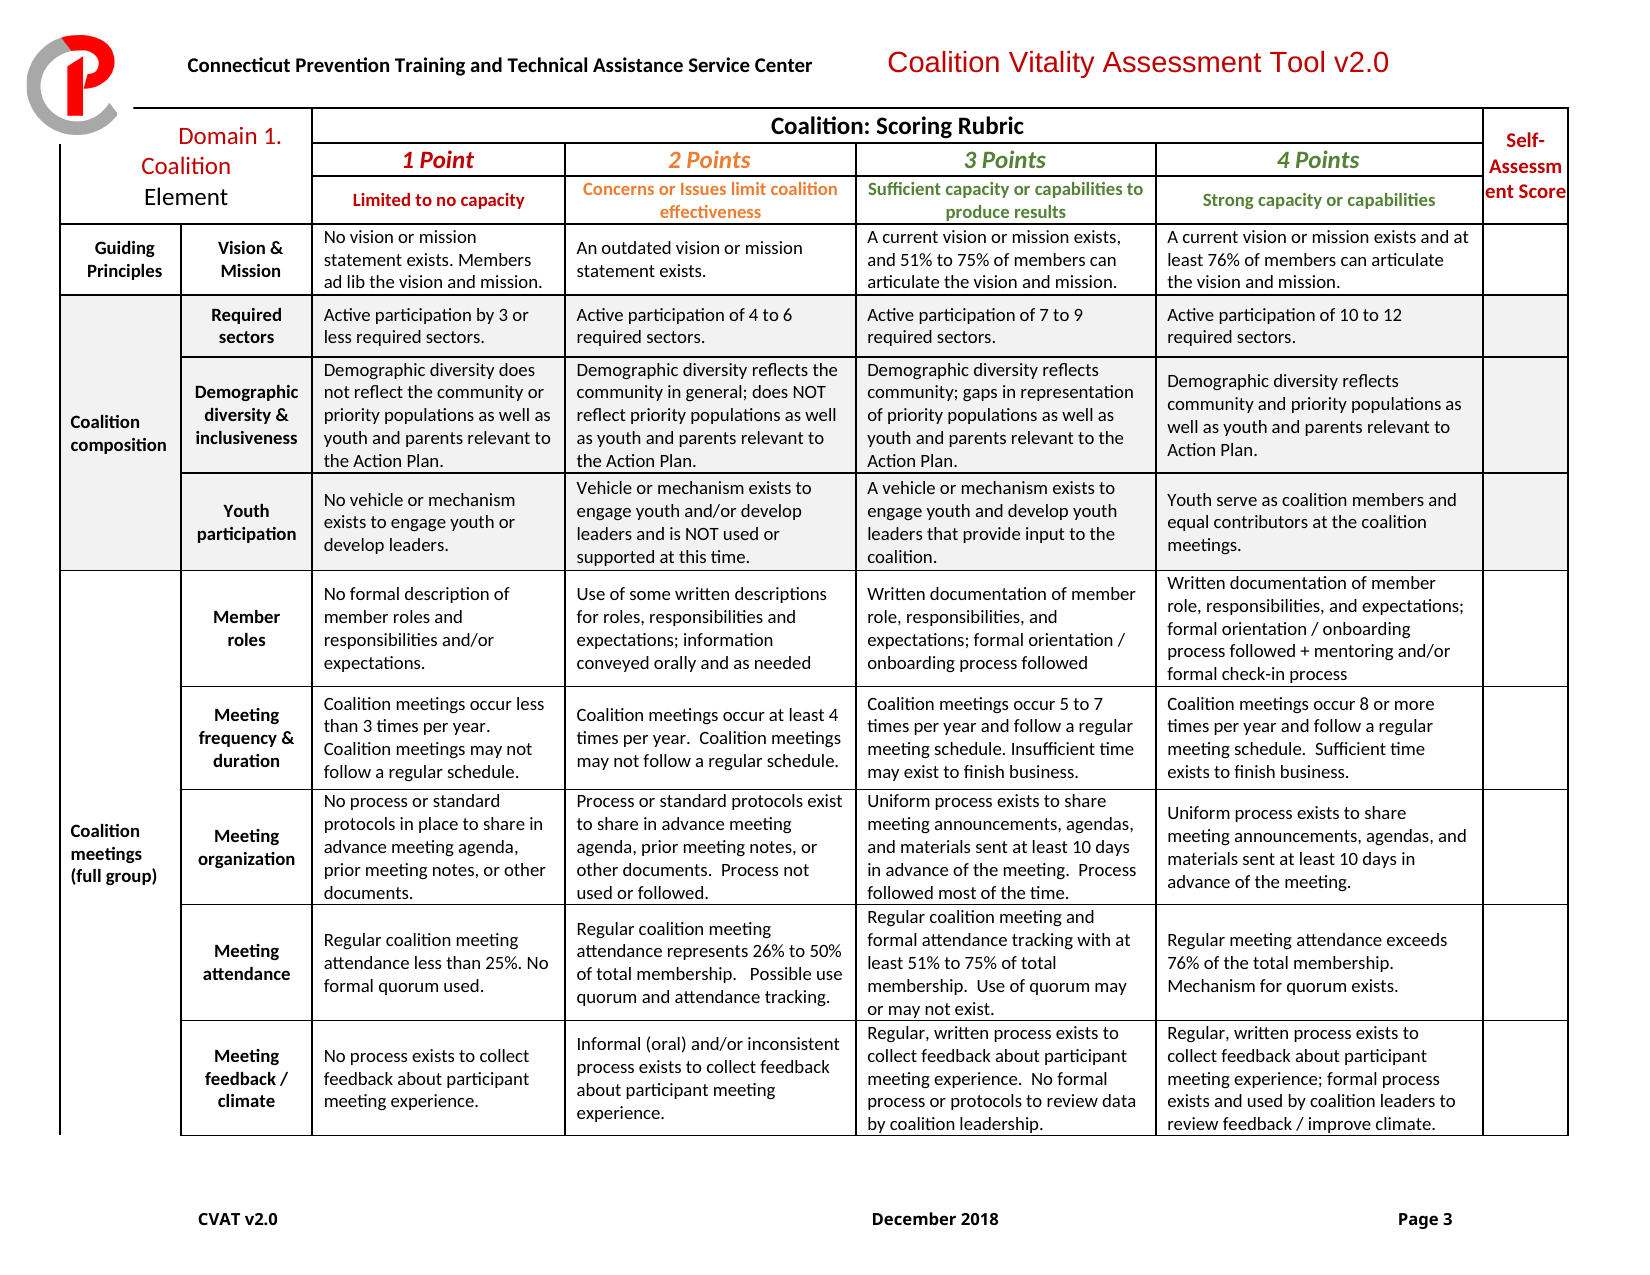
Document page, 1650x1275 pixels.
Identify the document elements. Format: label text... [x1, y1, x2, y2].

table_cell Concerns or Issues limit coalition effectiveness [566, 177, 855, 223]
table_cell Uniform process exists to share meeting announcements, agendas, and materials sent at least 10 days in advance of the meeting. Process followed most of the time. [857, 790, 1155, 904]
table_cell Member roles [182, 571, 311, 686]
table_cell Demographic diversity does not reflect the community or priority populations as well as youth and parents relevant to the Action Plan. [313, 358, 564, 472]
table_cell Meeting frequency & duration [182, 687, 311, 788]
table_cell Coalition meetings occur less than 3 times per year. Coalition meetings may not follow a regular schedule. [313, 687, 564, 788]
picture [26, 35, 118, 135]
table_cell [1484, 790, 1567, 904]
table_cell 2 Points [566, 144, 855, 175]
table_cell Vehicle or mechanism exists to engage youth and/or develop leaders and is NOT used or supported at this time. [566, 474, 855, 570]
table_cell A current vision or mission exists, and 51% to 75% of members can articulate the vision and mission. [857, 225, 1155, 294]
table_cell Coalition meetings occur 8 or more times per year and follow a regular meeting schedule. Sufficient time exists to finish business. [1157, 687, 1482, 788]
table_cell [1484, 296, 1567, 356]
table_cell Regular, written process exists to collect feedback about participant meeting experience. No formal process or protocols to review data by coalition leadership. [857, 1021, 1155, 1135]
table_cell Active participation of 10 to 12 required sectors. [1157, 296, 1482, 356]
table_header Self-Assessment Score [1484, 109, 1567, 223]
table_cell Regular coalition meeting and formal attendance tracking with at least 51% to 75% of total membership. Use of quorum may or may not exist. [857, 905, 1155, 1020]
table_cell Coalition composition [61, 296, 180, 570]
table_cell A current vision or mission exists and at least 76% of members can articulate the vision and mission. [1157, 225, 1482, 294]
table_cell Youth participation [182, 474, 311, 570]
table_cell No process or standard protocols in place to share in advance meeting agenda, prior meeting notes, or other documents. [313, 790, 564, 904]
table_cell [1484, 358, 1567, 472]
table_cell Regular coalition meeting attendance represents 26% to 50% of total membership. Possible use quorum and attendance tracking. [566, 905, 855, 1020]
table_cell Active participation of 4 to 6 required sectors. [566, 296, 855, 356]
table_cell Regular coalition meeting attendance less than 25%. No formal quorum used. [313, 905, 564, 1020]
table_cell Coalition meetings occur 5 to 7 times per year and follow a regular meeting schedule. Insufficient time may exist to finish business. [857, 687, 1155, 788]
table_cell 4 Points [1157, 144, 1482, 175]
table_cell Meeting feedback / climate [182, 1021, 311, 1135]
table_header Domain 1. Coalition Element [61, 109, 311, 223]
table_cell No formal description of member roles and responsibilities and/or expectations. [313, 571, 564, 686]
table_cell No vision or mission statement exists. Members ad lib the vision and mission. [313, 225, 564, 294]
table_cell Sufficient capacity or capabilities to produce results [857, 177, 1155, 223]
table_cell Use of some written descriptions for roles, responsibilities and expectations; information conveyed orally and as needed [566, 571, 855, 686]
table_cell [1484, 1021, 1567, 1135]
table_cell No process exists to collect feedback about participant meeting experience. [313, 1021, 564, 1135]
table_cell Demographic diversity reflects community; gaps in representation of priority populations as well as youth and parents relevant to the Action Plan. [857, 358, 1155, 472]
table_cell Active participation of 7 to 9 required sectors. [857, 296, 1155, 356]
table_cell Limited to no capacity [313, 177, 564, 223]
table_cell [1484, 225, 1567, 294]
table_cell [1484, 687, 1567, 788]
table_cell Youth serve as coalition members and equal contributors at the coalition meetings. [1157, 474, 1482, 570]
table_cell Process or standard protocols exist to share in advance meeting agenda, prior meeting notes, or other documents. Process not used or followed. [566, 790, 855, 904]
table_cell Uniform process exists to share meeting announcements, agendas, and materials sent at least 10 days in advance of the meeting. [1157, 790, 1482, 904]
table_cell Vision & Mission [182, 225, 311, 294]
table_cell Regular, written process exists to collect feedback about participant meeting experience; formal process exists and used by coalition leaders to review feedback / improve climate. [1157, 1021, 1482, 1135]
table_cell Meeting attendance [182, 905, 311, 1020]
table_cell Written documentation of member role, responsibilities, and expectations; formal orientation / onboarding process followed + mentoring and/or formal check-in process [1157, 571, 1482, 686]
table_cell [1484, 571, 1567, 686]
table_cell Demographic diversity reflects community and priority populations as well as youth and parents relevant to Action Plan. [1157, 358, 1482, 472]
table_cell Required sectors [182, 296, 311, 356]
table_cell Meeting organization [182, 790, 311, 904]
table_cell 3 Points [857, 144, 1155, 175]
table_cell [1484, 474, 1567, 570]
table_cell Active participation by 3 or less required sectors. [313, 296, 564, 356]
table_cell [1484, 905, 1567, 1020]
table_cell Demographic diversity & inclusiveness [182, 358, 311, 472]
table_cell Written documentation of member role, responsibilities, and expectations; formal orientation / onboarding process followed [857, 571, 1155, 686]
table_cell Coalition meetings occur at least 4 times per year. Coalition meetings may not follow a regular schedule. [566, 687, 855, 788]
table_cell Coalition meetings (full group) [61, 571, 180, 1135]
table_cell Regular meeting attendance exceeds 76% of the total membership. Mechanism for quorum exists. [1157, 905, 1482, 1020]
table_cell Demographic diversity reflects the community in general; does NOT reflect priority populations as well as youth and parents relevant to the Action Plan. [566, 358, 855, 472]
table_cell 1 Point [313, 144, 564, 175]
table_cell No vehicle or mechanism exists to engage youth or develop leaders. [313, 474, 564, 570]
table_cell Informal (oral) and/or inconsistent process exists to collect feedback about participant meeting experience. [566, 1021, 855, 1135]
table_cell A vehicle or mechanism exists to engage youth and develop youth leaders that provide input to the coalition. [857, 474, 1155, 570]
table_cell An outdated vision or mission statement exists. [566, 225, 855, 294]
table_cell Strong capacity or capabilities [1157, 177, 1482, 223]
table_cell Guiding Principles [61, 225, 180, 294]
table_header Coalition: Scoring Rubric [313, 109, 1482, 142]
